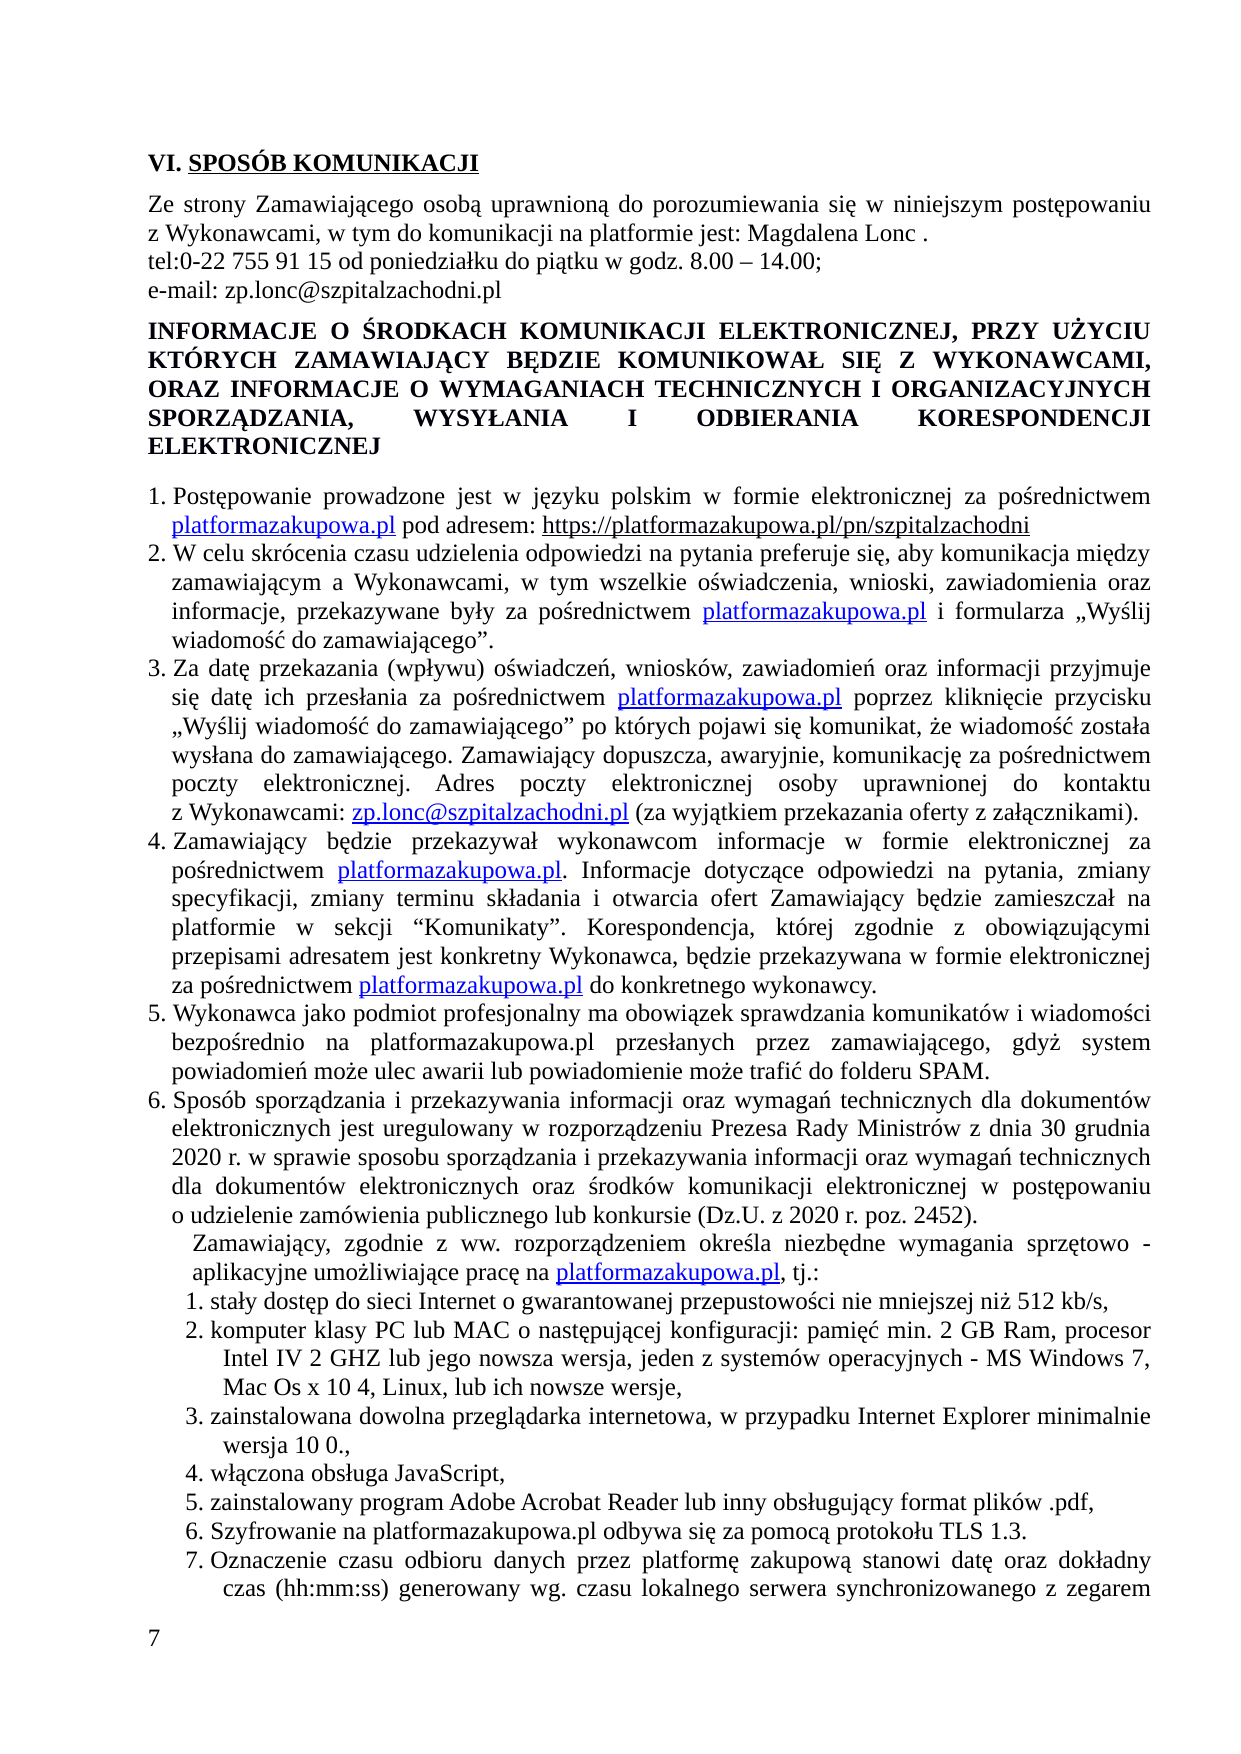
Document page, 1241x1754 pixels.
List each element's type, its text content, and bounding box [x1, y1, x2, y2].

text e-mail: zp.lonc@szpitalzachodni.pl [148, 275, 1152, 304]
list zainstalowana dowolna przeglądarka internetowa, w przypadku Internet Explorer minimalnie wersja 10 0., [185, 1401, 1152, 1458]
list zainstalowany program Adobe Acrobat Reader lub inny obsługujący format plików .pdf, [185, 1487, 1152, 1516]
text INFORMACJE O ŚRODKACH KOMUNIKACJI ELEKTRONICZNEJ, PRZY UŻYCIU KTÓRYCH ZAMAWIAJĄCY BĘDZIE KOMUNIKOWAŁ SIĘ Z WYKONAWCAMI, ORAZ INFORMACJE O WYMAGANIACH TECHNICZNYCH I ORGANIZACYJNYCH SPORZĄDZANIA, WYSYŁANIA I ODBIERANIA KORESPONDENCJI ELEKTRONICZNEJ [148, 316, 1152, 460]
list Postępowanie prowadzone jest w języku polskim w formie elektronicznej za pośrednictwem platformazakupowa.pl pod adresem: https://platformazakupowa.pl/pn/szpitalzachodni [148, 481, 1152, 538]
list komputer klasy PC lub MAC o następującej konfiguracji: pamięć min. 2 GB Ram, procesor Intel IV 2 GHZ lub jego nowsza wersja, jeden z systemów operacyjnych - MS Windows 7, Mac Os x 10 4, Linux, lub ich nowsze wersje, [185, 1315, 1152, 1401]
list włączona obsługa JavaScript, [185, 1458, 1152, 1487]
list Za datę przekazania (wpływu) oświadczeń, wniosków, zawiadomień oraz informacji przyjmuje się datę ich przesłania za pośrednictwem platformazakupowa.pl poprzez kliknięcie przycisku „Wyślij wiadomość do zamawiającego” po których pojawi się komunikat, że wiadomość została wysłana do zamawiającego. Zamawiający dopuszcza, awaryjnie, komunikację za pośrednictwem poczty elektronicznej. Adres poczty elektronicznej osoby uprawnionej do kontaktu z Wykonawcami: zp.lonc@szpitalzachodni.pl (za wyjątkiem przekazania oferty z załącznikami). [148, 653, 1152, 826]
list SPOSÓB KOMUNIKACJI [148, 148, 1152, 176]
list Zamawiający będzie przekazywał wykonawcom informacje w formie elektronicznej za pośrednictwem platformazakupowa.pl. Informacje dotyczące odpowiedzi na pytania, zmiany specyfikacji, zmiany terminu składania i otwarcia ofert Zamawiający będzie zamieszczał na platformie w sekcji “Komunikaty”. Korespondencja, której zgodnie z obowiązującymi przepisami adresatem jest konkretny Wykonawca, będzie przekazywana w formie elektronicznej za pośrednictwem platformazakupowa.pl do konkretnego wykonawcy. [148, 826, 1152, 998]
text tel:0-22 755 91 15 od poniedziałku do piątku w godz. 8.00 – 14.00; [148, 246, 1152, 275]
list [185, 1545, 1152, 1602]
list W celu skrócenia czasu udzielenia odpowiedzi na pytania preferuje się, aby komunikacja między zamawiającym a Wykonawcami, w tym wszelkie oświadczenia, wnioski, zawiadomienia oraz informacje, przekazywane były za pośrednictwem platformazakupowa.pl i formularza „Wyślij wiadomość do zamawiającego”. [148, 538, 1152, 653]
text Ze strony Zamawiającego osobą uprawnioną do porozumiewania się w niniejszym postępowaniu z Wykonawcami, w tym do komunikacji na platformie jest: Magdalena Lonc . [148, 189, 1152, 246]
list Szyfrowanie na platformazakupowa.pl odbywa się za pomocą protokołu TLS 1.3. [185, 1516, 1152, 1545]
list stały dostęp do sieci Internet o gwarantowanej przepustowości nie mniejszej niż 512 kb/s, [185, 1286, 1152, 1315]
text Zamawiający, zgodnie z ww. rozporządzeniem określa niezbędne wymagania sprzętowo - aplikacyjne umożliwiające pracę na platformazakupowa.pl, tj.: [192, 1228, 1152, 1286]
list Sposób sporządzania i przekazywania informacji oraz wymagań technicznych dla dokumentów elektronicznych jest uregulowany w rozporządzeniu Prezesa Rady Ministrów z dnia 30 grudnia 2020 r. w sprawie sposobu sporządzania i przekazywania informacji oraz wymagań technicznych dla dokumentów elektronicznych oraz środków komunikacji elektronicznej w postępowaniu o udzielenie zamówienia publicznego lub konkursie (Dz.U. z 2020 r. poz. 2452). [148, 1085, 1152, 1228]
list Wykonawca jako podmiot profesjonalny ma obowiązek sprawdzania komunikatów i wiadomości bezpośrednio na platformazakupowa.pl przesłanych przez zamawiającego, gdyż system powiadomień może ulec awarii lub powiadomienie może trafić do folderu SPAM. [148, 998, 1152, 1085]
